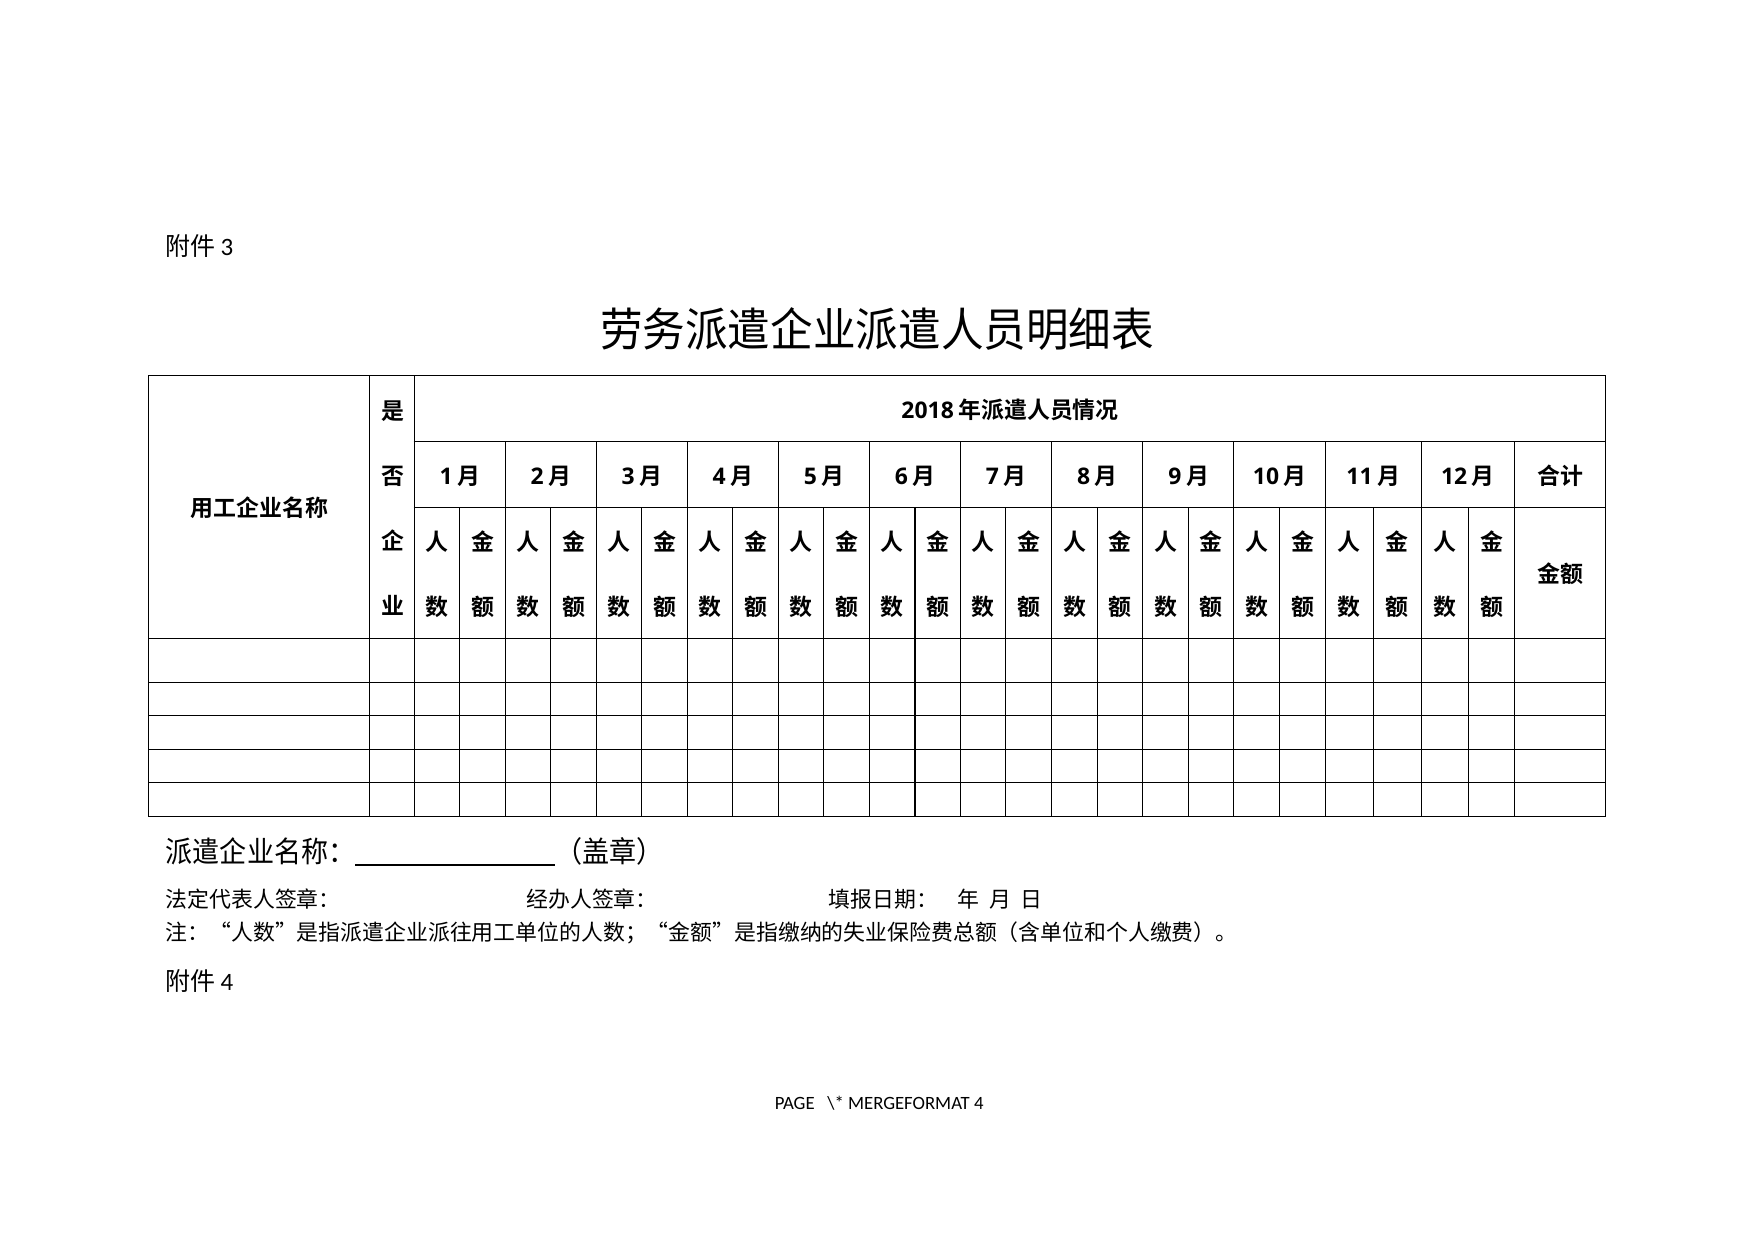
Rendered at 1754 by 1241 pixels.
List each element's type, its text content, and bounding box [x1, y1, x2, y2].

table_cell [506, 716, 550, 749]
text 派遣企业名称： （盖章） [165, 817, 1588, 882]
table_cell [1143, 750, 1188, 782]
table_cell [1006, 783, 1051, 816]
table_cell [1143, 639, 1188, 682]
table_cell [415, 639, 459, 682]
table_cell [1374, 639, 1421, 682]
table_cell [1515, 750, 1605, 782]
table_cell [824, 783, 869, 816]
table_cell [1098, 716, 1142, 749]
table_cell [1052, 716, 1097, 749]
table_cell [916, 783, 960, 816]
table_cell [551, 683, 596, 715]
table_cell 金额 [1280, 508, 1325, 638]
table_cell [916, 750, 960, 782]
table_header 用工企业名称 [149, 376, 369, 638]
table_cell 10月 [1234, 442, 1325, 507]
table_cell 3月 [597, 442, 687, 507]
table_cell [961, 683, 1005, 715]
table_cell [642, 639, 687, 682]
table_cell [149, 639, 369, 682]
table_cell [733, 683, 778, 715]
table_cell [1189, 783, 1233, 816]
table_cell [506, 783, 550, 816]
table_cell [779, 750, 823, 782]
table_cell [642, 716, 687, 749]
table_cell 人数 [597, 508, 641, 638]
table_cell [1374, 750, 1421, 782]
table_cell [1189, 716, 1233, 749]
table_cell [1143, 683, 1188, 715]
table_cell [1374, 716, 1421, 749]
table_cell 9月 [1143, 442, 1233, 507]
table_cell [1422, 783, 1468, 816]
table_cell 人数 [1143, 508, 1188, 638]
table_cell [1515, 639, 1605, 682]
table_cell [1189, 750, 1233, 782]
table_cell [1515, 683, 1605, 715]
table_cell [506, 750, 550, 782]
table_cell [370, 639, 414, 682]
table_cell [1006, 683, 1051, 715]
table_cell [642, 783, 687, 816]
table_cell [460, 783, 505, 816]
table_cell [779, 783, 823, 816]
table_cell [688, 750, 732, 782]
table_cell 人数 [870, 508, 914, 638]
table_cell 人数 [1326, 508, 1373, 638]
table_cell 金额 [1469, 508, 1514, 638]
table_cell [1280, 750, 1325, 782]
table_cell 金额 [1098, 508, 1142, 638]
table_cell [149, 716, 369, 749]
table_cell [1422, 750, 1468, 782]
table_cell [1006, 750, 1051, 782]
table_cell [733, 750, 778, 782]
table_cell [370, 783, 414, 816]
table_cell 5月 [779, 442, 869, 507]
table_cell [824, 716, 869, 749]
table_cell 人数 [688, 508, 732, 638]
table_cell [506, 639, 550, 682]
table_cell [1469, 783, 1514, 816]
table_cell [415, 683, 459, 715]
table_cell 金额 [460, 508, 505, 638]
table_cell 1月 [415, 442, 505, 507]
table_cell [1234, 750, 1279, 782]
table_cell 金额 [642, 508, 687, 638]
table_cell [597, 716, 641, 749]
table_cell 人数 [415, 508, 459, 638]
table_cell [460, 639, 505, 682]
table_cell [1280, 716, 1325, 749]
table_cell [733, 639, 778, 682]
table_cell 金额 [1006, 508, 1051, 638]
table_cell [1469, 750, 1514, 782]
table_cell [1422, 639, 1468, 682]
table_cell [149, 750, 369, 782]
table_cell [642, 750, 687, 782]
table_cell [1326, 683, 1373, 715]
table_cell [1098, 639, 1142, 682]
table_cell [1234, 716, 1279, 749]
table_cell [688, 716, 732, 749]
table_cell 6月 [870, 442, 960, 507]
table_cell [370, 716, 414, 749]
table_cell [961, 716, 1005, 749]
table_cell [1098, 783, 1142, 816]
table_cell [597, 639, 641, 682]
table_cell [415, 716, 459, 749]
text 法定代表人签章： 经办人签章： 填报日期： 年 月 日 [165, 882, 1588, 914]
text 劳务派遣企业派遣人员明细表 [165, 277, 1588, 375]
table_cell [1234, 683, 1279, 715]
table_cell [1374, 683, 1421, 715]
table_cell [688, 683, 732, 715]
table_cell [779, 683, 823, 715]
table_cell [370, 683, 414, 715]
table_cell [1374, 783, 1421, 816]
table_cell [506, 683, 550, 715]
table_cell 金额 [551, 508, 596, 638]
table_cell [460, 683, 505, 715]
table_cell [1006, 639, 1051, 682]
table_cell [961, 639, 1005, 682]
table_cell [551, 639, 596, 682]
table_cell 人数 [1422, 508, 1468, 638]
table_cell 人数 [506, 508, 550, 638]
table_cell [824, 750, 869, 782]
table_cell [779, 716, 823, 749]
table_cell [733, 783, 778, 816]
table_cell 合计 [1515, 442, 1605, 507]
table_cell [916, 716, 960, 749]
table_cell 金额 [824, 508, 869, 638]
table_cell [916, 639, 960, 682]
table_cell 金额 [916, 508, 960, 638]
table_cell [149, 683, 369, 715]
table_cell 11月 [1326, 442, 1421, 507]
table_cell [824, 683, 869, 715]
table_cell [870, 683, 914, 715]
table_cell [551, 783, 596, 816]
table_cell [597, 750, 641, 782]
table_cell [551, 750, 596, 782]
table_cell [1422, 716, 1468, 749]
table_cell [1515, 716, 1605, 749]
table_cell [1143, 716, 1188, 749]
table_cell [1189, 683, 1233, 715]
table_cell [460, 716, 505, 749]
table_cell [1326, 639, 1373, 682]
table_cell [1469, 716, 1514, 749]
table_cell [1326, 783, 1373, 816]
table_cell [1052, 683, 1097, 715]
table_cell [688, 639, 732, 682]
table_cell [961, 783, 1005, 816]
table_cell 人数 [961, 508, 1005, 638]
table_cell [824, 639, 869, 682]
table_cell [870, 750, 914, 782]
table_cell [1280, 783, 1325, 816]
table_cell [597, 683, 641, 715]
text 附件4 [165, 947, 1588, 1012]
table_cell [1052, 750, 1097, 782]
table_cell [1143, 783, 1188, 816]
table_cell 2月 [506, 442, 596, 507]
table_cell 金额 [1515, 508, 1605, 638]
table_cell [1006, 716, 1051, 749]
table_cell [733, 716, 778, 749]
table_cell [1098, 683, 1142, 715]
table_cell [1422, 683, 1468, 715]
text 注：“人数”是指派遣企业派往用工单位的人数；“金额”是指缴纳的失业保险费总额（含单位和个人缴费）。 [165, 914, 1588, 947]
table_cell [1280, 639, 1325, 682]
table_cell [1052, 639, 1097, 682]
table_cell [1098, 750, 1142, 782]
table_cell [1469, 639, 1514, 682]
table_cell [1280, 683, 1325, 715]
table_cell [1189, 639, 1233, 682]
table_cell [370, 750, 414, 782]
table_header 是否企业 [370, 376, 414, 638]
table_cell [149, 783, 369, 816]
table_cell 4月 [688, 442, 778, 507]
table_cell [870, 639, 914, 682]
table_cell [551, 716, 596, 749]
table_cell [870, 716, 914, 749]
table_cell [415, 783, 459, 816]
table_cell 7月 [961, 442, 1051, 507]
table_cell [1326, 716, 1373, 749]
table_cell [916, 683, 960, 715]
table_cell [1469, 683, 1514, 715]
table_cell 人数 [1052, 508, 1097, 638]
table_header 2018年派遣人员情况 [415, 376, 1605, 441]
table_cell [597, 783, 641, 816]
table_cell [779, 639, 823, 682]
table_cell [1234, 639, 1279, 682]
table_cell 金额 [1374, 508, 1421, 638]
table_cell [688, 783, 732, 816]
table_cell [642, 683, 687, 715]
text 附件3 [165, 212, 1588, 277]
table_cell [870, 783, 914, 816]
table_cell [1234, 783, 1279, 816]
table_cell [415, 750, 459, 782]
table_cell [1052, 783, 1097, 816]
table_cell 金额 [733, 508, 778, 638]
table_cell [1326, 750, 1373, 782]
table_cell [961, 750, 1005, 782]
table_cell [460, 750, 505, 782]
table_cell 人数 [779, 508, 823, 638]
table_cell 金额 [1189, 508, 1233, 638]
table_cell 8月 [1052, 442, 1142, 507]
table_cell 12月 [1422, 442, 1514, 507]
table_cell 人数 [1234, 508, 1279, 638]
table_cell [1515, 783, 1605, 816]
